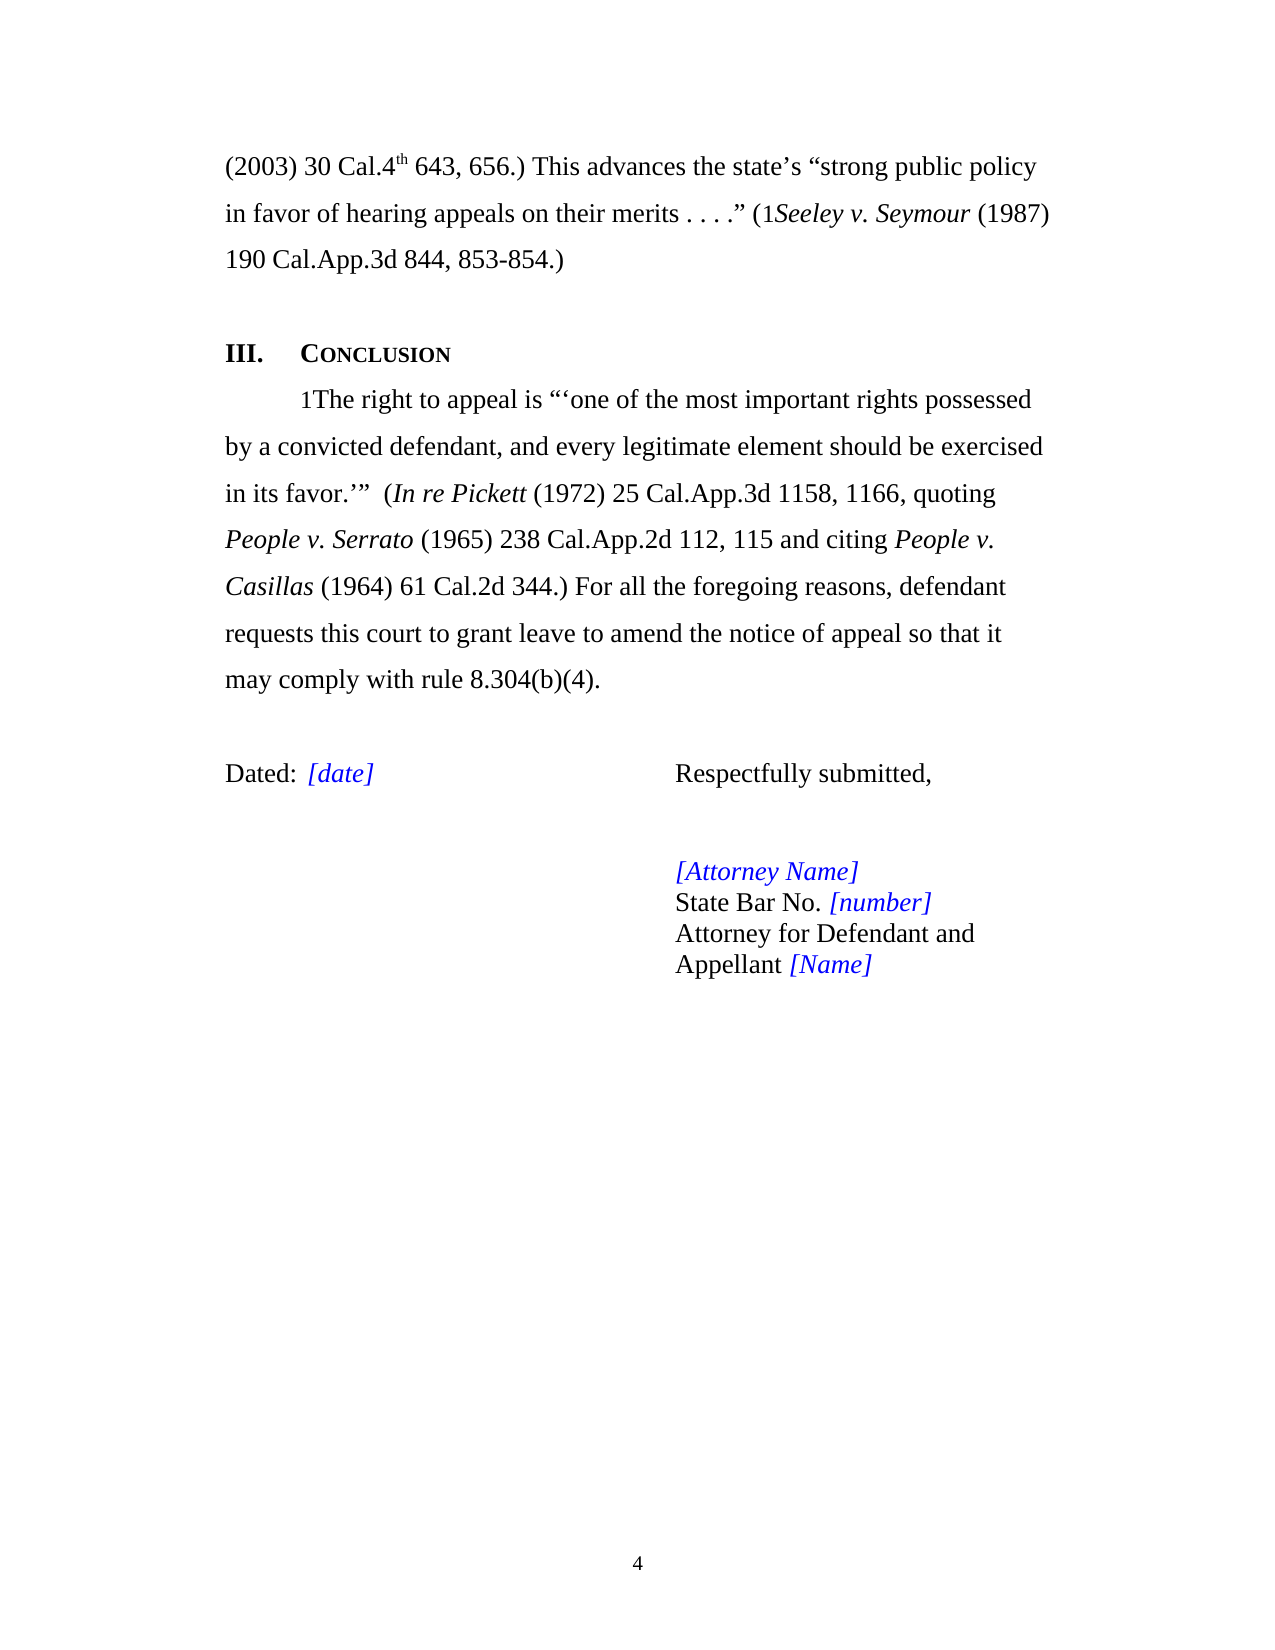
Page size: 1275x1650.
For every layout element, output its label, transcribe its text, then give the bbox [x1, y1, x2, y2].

text Appellant [Name] [225, 948, 1050, 980]
text [Attorney Name] [225, 855, 1050, 886]
text Dated: [date] Respectfully submitted, [225, 757, 1050, 788]
text The right to appeal is “‘one of the most important rights possessed by a convicted defendant, and every legitimate element should be exercised in its favor.’” (In re Pickett (1972) 25 Cal.App.3d 1158, 1166, quoting People v. Serrato (1965) 238 Cal.App.2d 112, 115 and citing People v. Casillas (1964) 61 Cal.2d 344.) For all the foregoing reasons, defendant requests this court to grant leave to amend the notice of appeal so that it may comply with rule 8.304(b)(4). [225, 383, 1050, 694]
text State Bar No. [number] [225, 886, 1050, 917]
text Attorney for Defendant and [225, 917, 1050, 948]
text III. Conclusion [225, 337, 1050, 368]
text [225, 150, 1050, 274]
